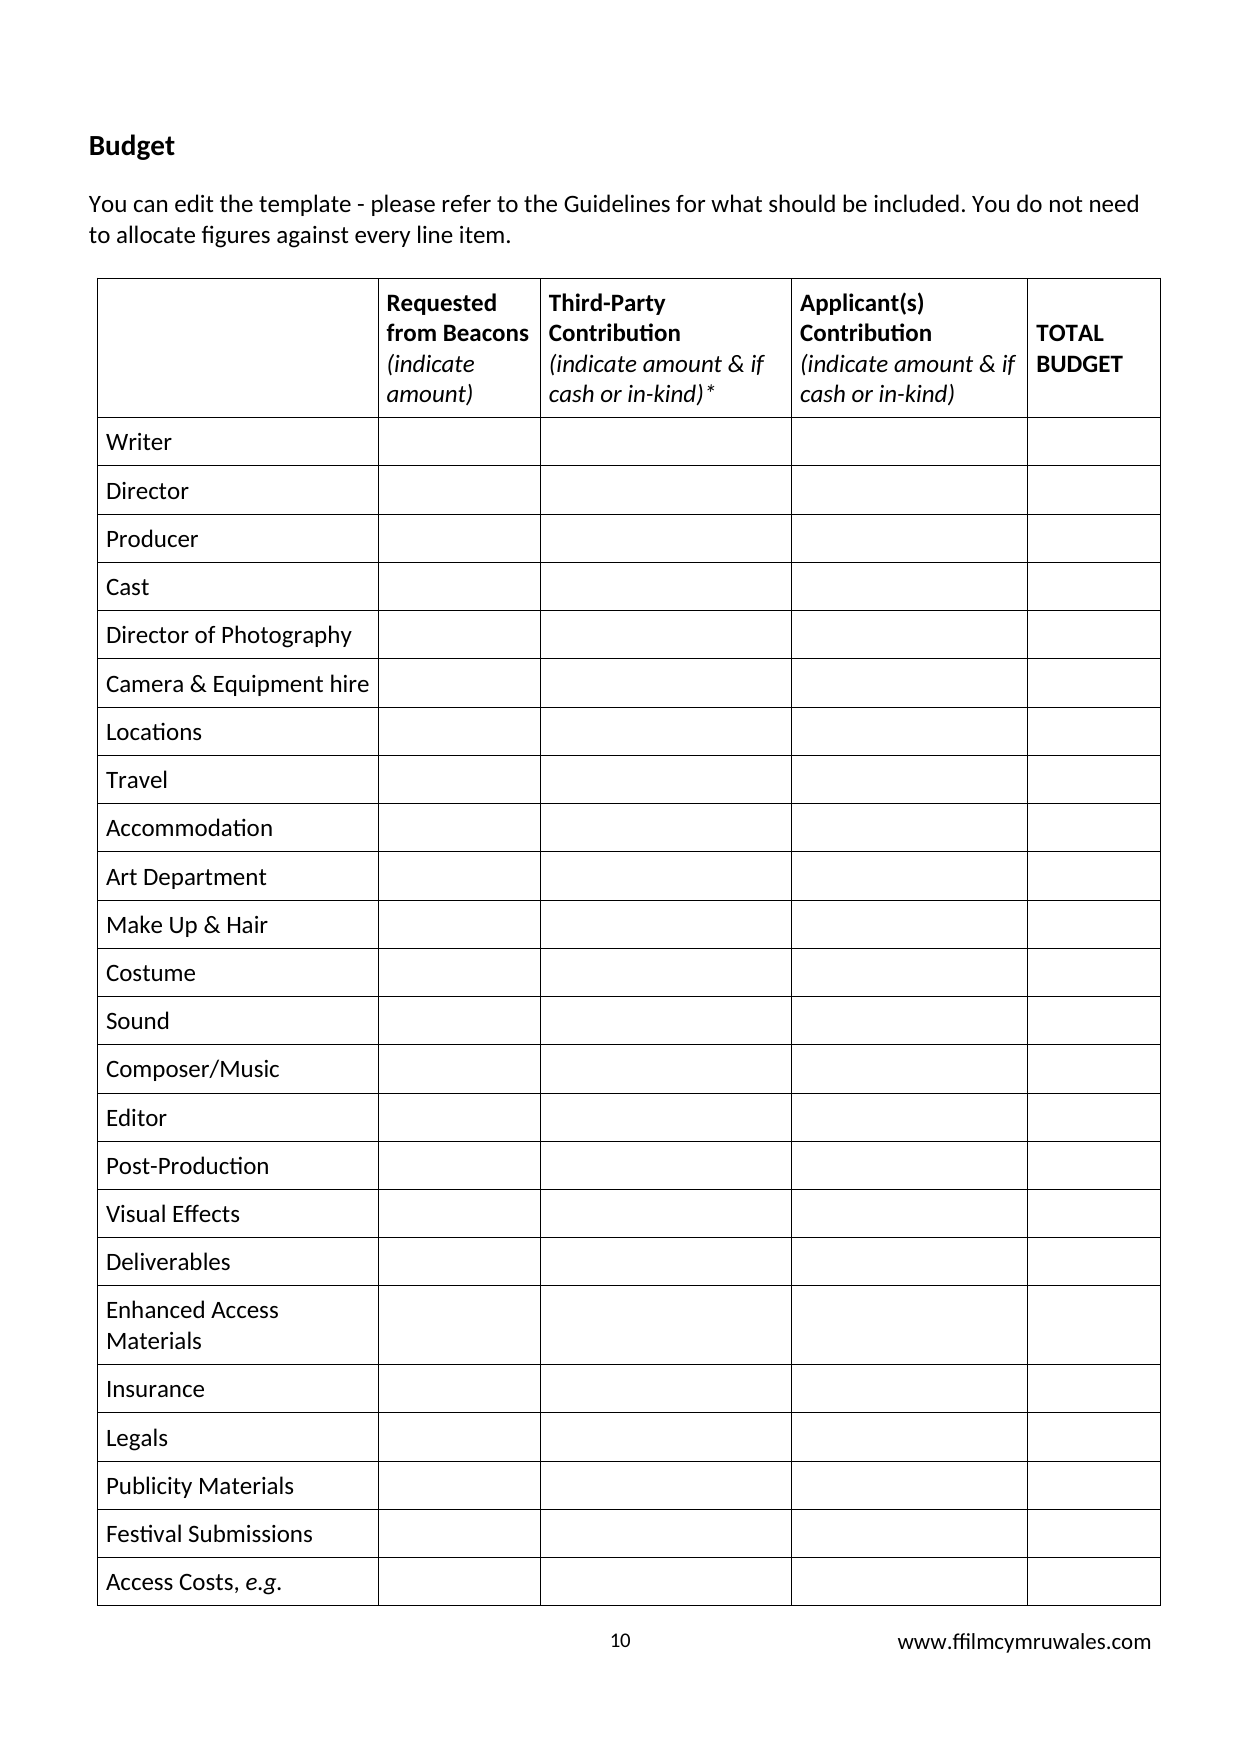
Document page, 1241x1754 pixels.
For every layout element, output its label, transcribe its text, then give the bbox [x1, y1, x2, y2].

table_cell Enhanced Access Materials [98, 1286, 378, 1364]
table_cell [379, 1238, 540, 1285]
table_cell [541, 804, 791, 851]
table_cell [541, 659, 791, 707]
table_cell [541, 1286, 791, 1364]
table_cell [379, 418, 540, 465]
table_cell [541, 1462, 791, 1509]
table_header Requested from Beacons (indicate amount) [379, 279, 540, 417]
table_cell [1028, 1190, 1160, 1237]
table_cell [379, 659, 540, 707]
table_cell Art Department [98, 852, 378, 899]
table_cell [379, 1558, 540, 1605]
table_cell Make Up & Hair [98, 901, 378, 948]
table_cell Editor [98, 1094, 378, 1141]
table_cell [379, 515, 540, 562]
table_cell [1028, 708, 1160, 755]
table_cell [541, 949, 791, 996]
table_cell [1028, 901, 1160, 948]
table_cell [541, 1413, 791, 1461]
table_cell [541, 1094, 791, 1141]
table_cell [792, 1413, 1027, 1461]
table_cell Sound [98, 997, 378, 1044]
table_cell [541, 1365, 791, 1412]
table_cell [792, 708, 1027, 755]
text You can edit the template - please refer to the Guidelines for what should be included. You do not need to allocate figures against every line item. [89, 188, 1152, 249]
table_cell Travel [98, 756, 378, 803]
table_cell [792, 1094, 1027, 1141]
table_cell [541, 1190, 791, 1237]
table_cell Visual Effects [98, 1190, 378, 1237]
table_cell [379, 611, 540, 658]
table_cell [792, 804, 1027, 851]
table_cell [792, 901, 1027, 948]
table_cell [379, 1510, 540, 1557]
table_cell [792, 1238, 1027, 1285]
table_cell [1028, 1094, 1160, 1141]
table_cell Director [98, 466, 378, 514]
table_cell Cast [98, 563, 378, 610]
table_header Applicant(s) Contribution (indicate amount & if cash or in-kind) [792, 279, 1027, 417]
table_cell [1028, 1286, 1160, 1364]
table_cell [792, 659, 1027, 707]
table_cell [541, 756, 791, 803]
table_cell [379, 1286, 540, 1364]
table_cell [1028, 466, 1160, 514]
table_cell [1028, 611, 1160, 658]
table_cell [1028, 563, 1160, 610]
table_cell Legals [98, 1413, 378, 1461]
table_cell [1028, 756, 1160, 803]
table_cell Composer/Music [98, 1045, 378, 1092]
table_cell [379, 901, 540, 948]
table_cell [792, 1462, 1027, 1509]
table_cell Deliverables [98, 1238, 378, 1285]
table_cell [1028, 515, 1160, 562]
table_cell [541, 466, 791, 514]
table_cell Writer [98, 418, 378, 465]
table_cell Accommodation [98, 804, 378, 851]
table_cell [379, 756, 540, 803]
table_cell Festival Submissions [98, 1510, 378, 1557]
table_cell [541, 563, 791, 610]
table_cell [1028, 1558, 1160, 1605]
table_cell [1028, 804, 1160, 851]
table_cell [792, 1286, 1027, 1364]
table_cell [541, 1142, 791, 1189]
table_cell [541, 418, 791, 465]
table_cell [541, 997, 791, 1044]
table_cell [792, 563, 1027, 610]
table_cell [792, 1365, 1027, 1412]
table_cell [1028, 1365, 1160, 1412]
table_cell [541, 1558, 791, 1605]
table_cell Camera & Equipment hire [98, 659, 378, 707]
table_cell Insurance [98, 1365, 378, 1412]
table_header TOTAL BUDGET [1028, 279, 1160, 417]
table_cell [98, 1558, 378, 1605]
table_cell [1028, 997, 1160, 1044]
table_cell [792, 1510, 1027, 1557]
table_cell [541, 1045, 791, 1092]
table_cell [541, 708, 791, 755]
table_cell [541, 611, 791, 658]
table_cell [379, 997, 540, 1044]
table_cell [379, 708, 540, 755]
table_cell Producer [98, 515, 378, 562]
table_cell Costume [98, 949, 378, 996]
table_cell [379, 1094, 540, 1141]
table_header [98, 279, 378, 417]
table_cell Post-Production [98, 1142, 378, 1189]
table_cell [379, 1190, 540, 1237]
table_cell [541, 1510, 791, 1557]
table_cell [1028, 1413, 1160, 1461]
table_cell [1028, 1238, 1160, 1285]
table_cell [792, 852, 1027, 899]
table_cell [792, 949, 1027, 996]
table_cell [1028, 1142, 1160, 1189]
table_cell [1028, 1510, 1160, 1557]
table_cell [792, 611, 1027, 658]
table_cell [1028, 1045, 1160, 1092]
table_cell [541, 1238, 791, 1285]
table_cell [792, 1190, 1027, 1237]
table_cell [379, 804, 540, 851]
table_cell [541, 515, 791, 562]
table_cell [1028, 949, 1160, 996]
table_cell [379, 852, 540, 899]
table_cell [792, 997, 1027, 1044]
table_cell [792, 1558, 1027, 1605]
table_cell [792, 418, 1027, 465]
table_cell [1028, 659, 1160, 707]
table_cell [792, 1045, 1027, 1092]
table_cell [379, 466, 540, 514]
table_cell [379, 1413, 540, 1461]
table_cell [792, 515, 1027, 562]
table_cell [379, 1365, 540, 1412]
table_cell Publicity Materials [98, 1462, 378, 1509]
table_cell [1028, 1462, 1160, 1509]
table_cell [792, 756, 1027, 803]
table_header Third-Party Contribution (indicate amount & if cash or in-kind)* [541, 279, 791, 417]
table_cell Director of Photography [98, 611, 378, 658]
table_cell [379, 1462, 540, 1509]
table_cell [379, 1142, 540, 1189]
table_cell [1028, 418, 1160, 465]
table_cell [1028, 852, 1160, 899]
table_cell [541, 901, 791, 948]
subtitle Budget [89, 127, 1152, 162]
table_cell Locations [98, 708, 378, 755]
table_cell [792, 466, 1027, 514]
table_cell [379, 1045, 540, 1092]
table_cell [792, 1142, 1027, 1189]
table_cell [541, 852, 791, 899]
table_cell [379, 563, 540, 610]
table_cell [379, 949, 540, 996]
